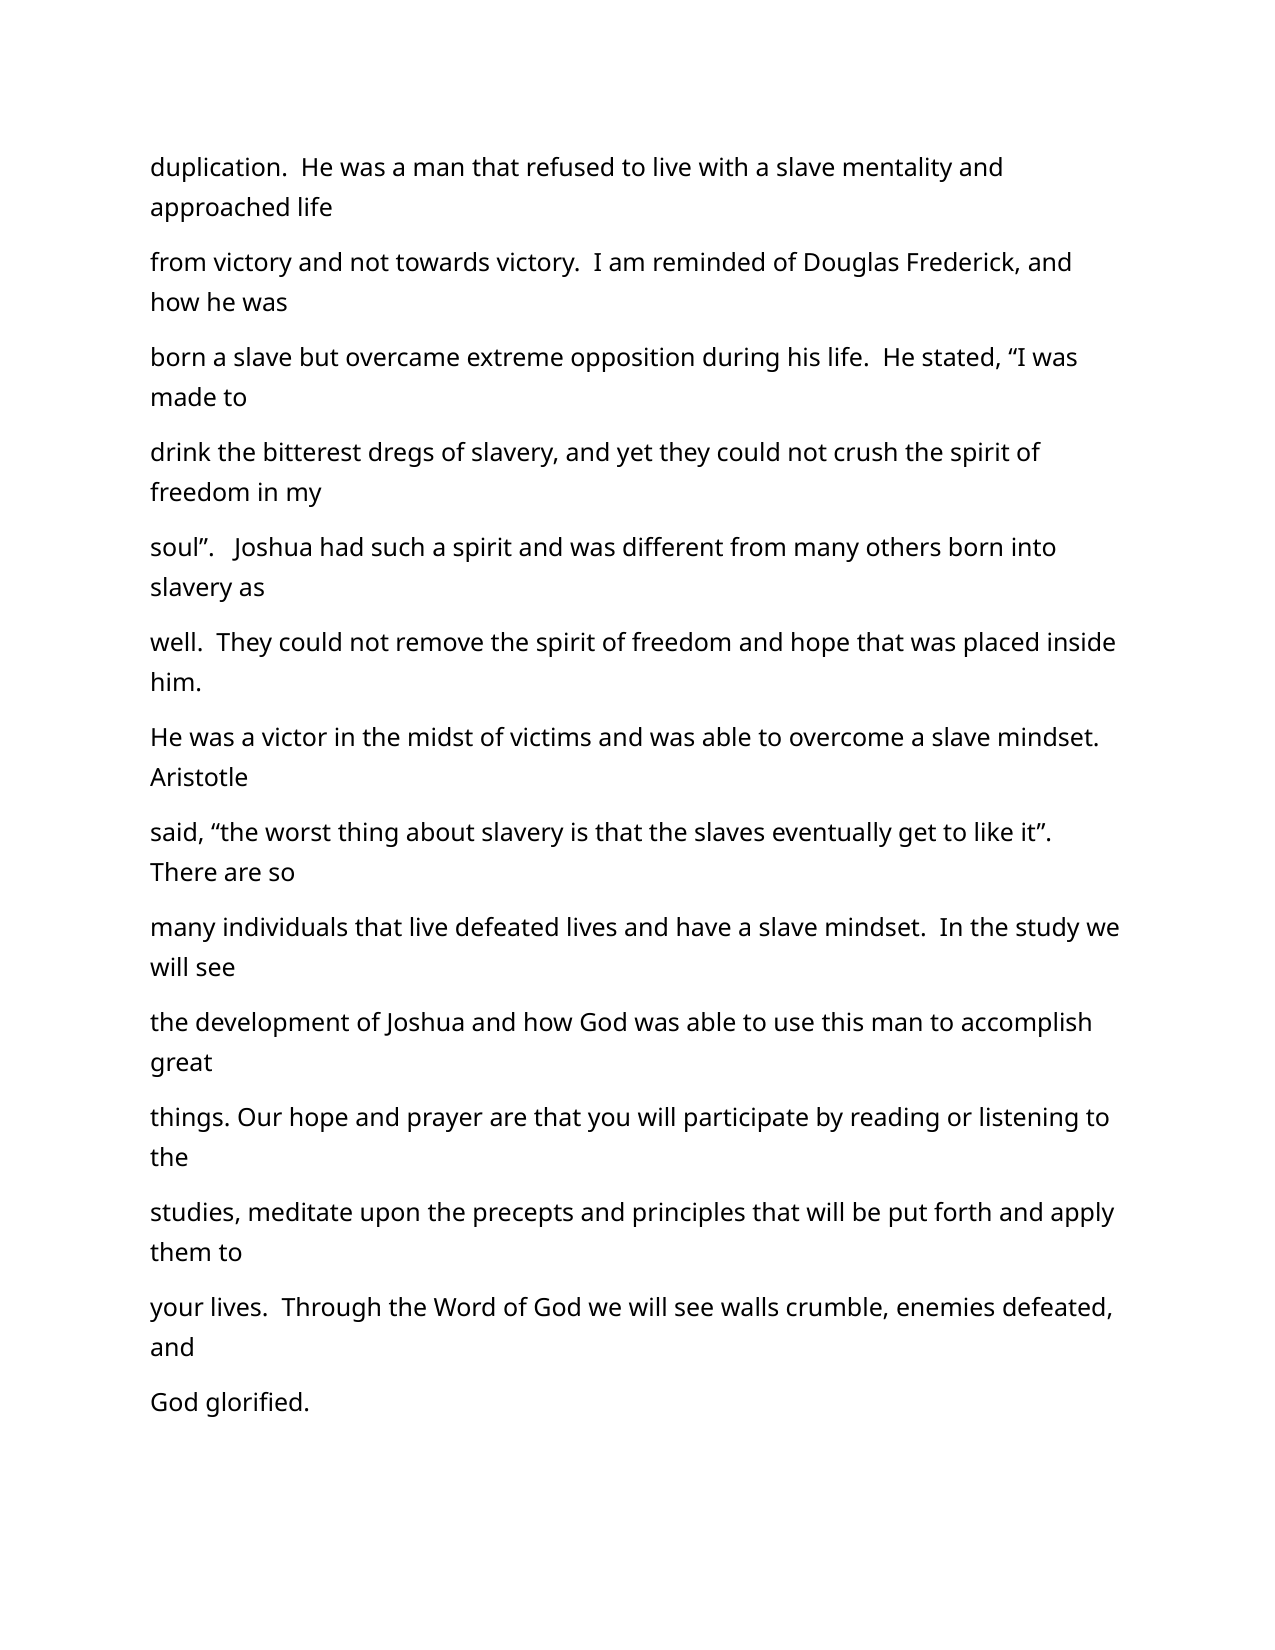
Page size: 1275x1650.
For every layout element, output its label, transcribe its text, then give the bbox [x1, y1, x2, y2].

text from victory and not towards victory. I am reminded of Douglas Frederick, and how he was [150, 245, 1125, 318]
text things. Our hope and prayer are that you will participate by reading or listening to the [150, 1100, 1125, 1173]
text God glorified. [150, 1385, 1125, 1419]
text born a slave but overcame extreme opposition during his life. He stated, “I was made to [150, 340, 1125, 413]
text well. They could not remove the spirit of freedom and hope that was placed inside him. [150, 625, 1125, 698]
text soul”. Joshua had such a spirit and was different from many others born into slavery as [150, 530, 1125, 603]
text drink the bitterest dregs of slavery, and yet they could not crush the spirit of freedom in my [150, 435, 1125, 508]
text your lives. Through the Word of God we will see walls crumble, enemies defeated, and [150, 1290, 1125, 1363]
text duplication. He was a man that refused to live with a slave mentality and approached life [150, 150, 1125, 223]
text studies, meditate upon the precepts and principles that will be put forth and apply them to [150, 1195, 1125, 1268]
text the development of Joshua and how God was able to use this man to accomplish great [150, 1005, 1125, 1078]
text said, “the worst thing about slavery is that the slaves eventually get to like it”. There are so [150, 815, 1125, 888]
text many individuals that live defeated lives and have a slave mindset. In the study we will see [150, 910, 1125, 983]
text He was a victor in the midst of victims and was able to overcome a slave mindset. Aristotle [150, 720, 1125, 793]
